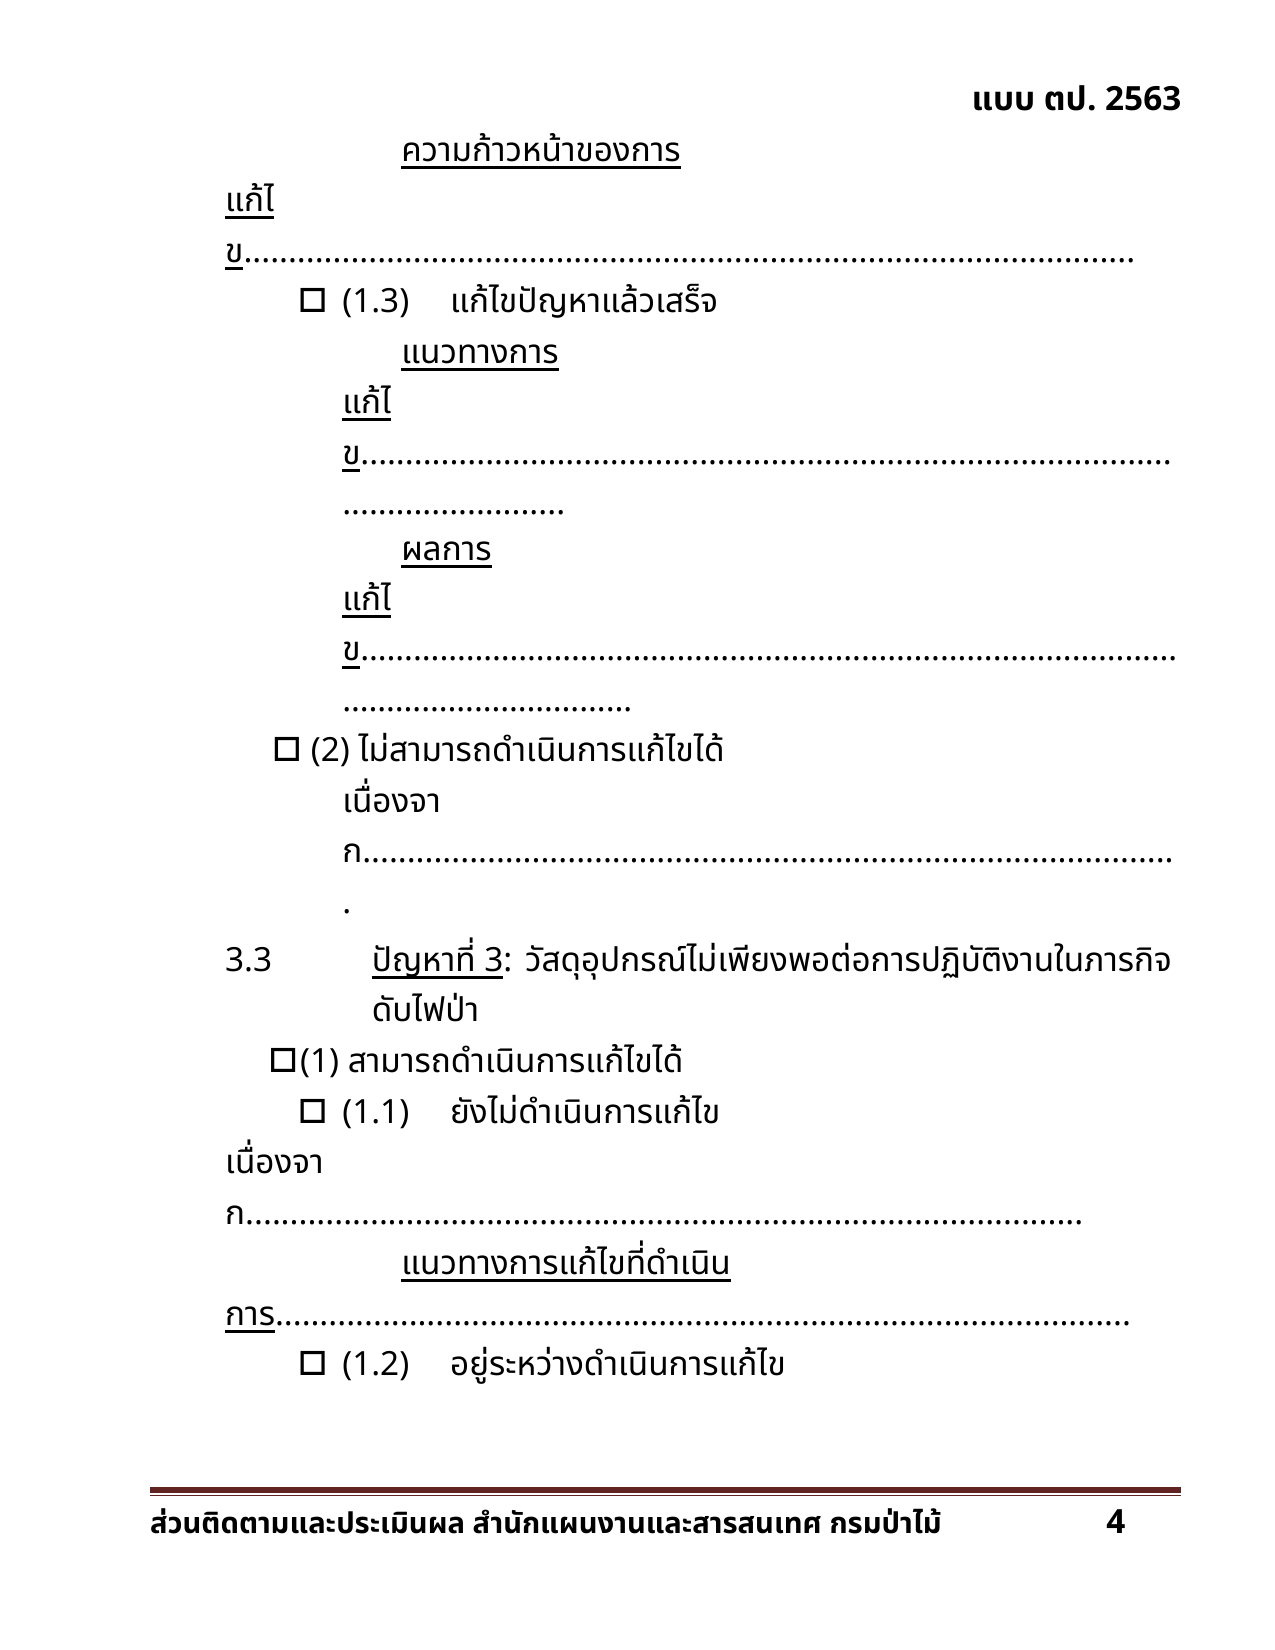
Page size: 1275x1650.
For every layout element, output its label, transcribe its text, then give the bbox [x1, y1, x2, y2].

list (1) สามารถดำเนินการแก้ไขได้ [225, 1037, 1181, 1087]
list แนวทางการแก้ไขที่ดำเนินการ................................................................................................ [225, 1239, 1181, 1340]
list (2) ไม่สามารถดำเนินการแก้ไขได้ เนื่องจาก............................................................................................ [272, 726, 1181, 923]
text (1.3) แก้ไขปัญหาแล้วเสร็จ [298, 277, 1181, 328]
list แนวทางการแก้ไข.................................................................................................................... [342, 328, 1181, 524]
list ความก้าวหน้าของการแก้ไข.................................................................................................... [225, 126, 1181, 277]
list ผลการแก้ไข……………………………………………………………………………………………………………… [342, 524, 1181, 726]
list (1.2) อยู่ระหว่างดำเนินการแก้ไข [225, 1340, 1181, 1391]
list (1.1) ยังไม่ดำเนินการแก้ไข เนื่องจาก.............................................................................................. [225, 1087, 1181, 1239]
list 3.3 ปัญหาที่ 3: วัสดุอุปกรณ์ไม่เพียงพอต่อการปฏิบัติงานในภารกิจดับไฟป่า [225, 936, 1181, 1037]
